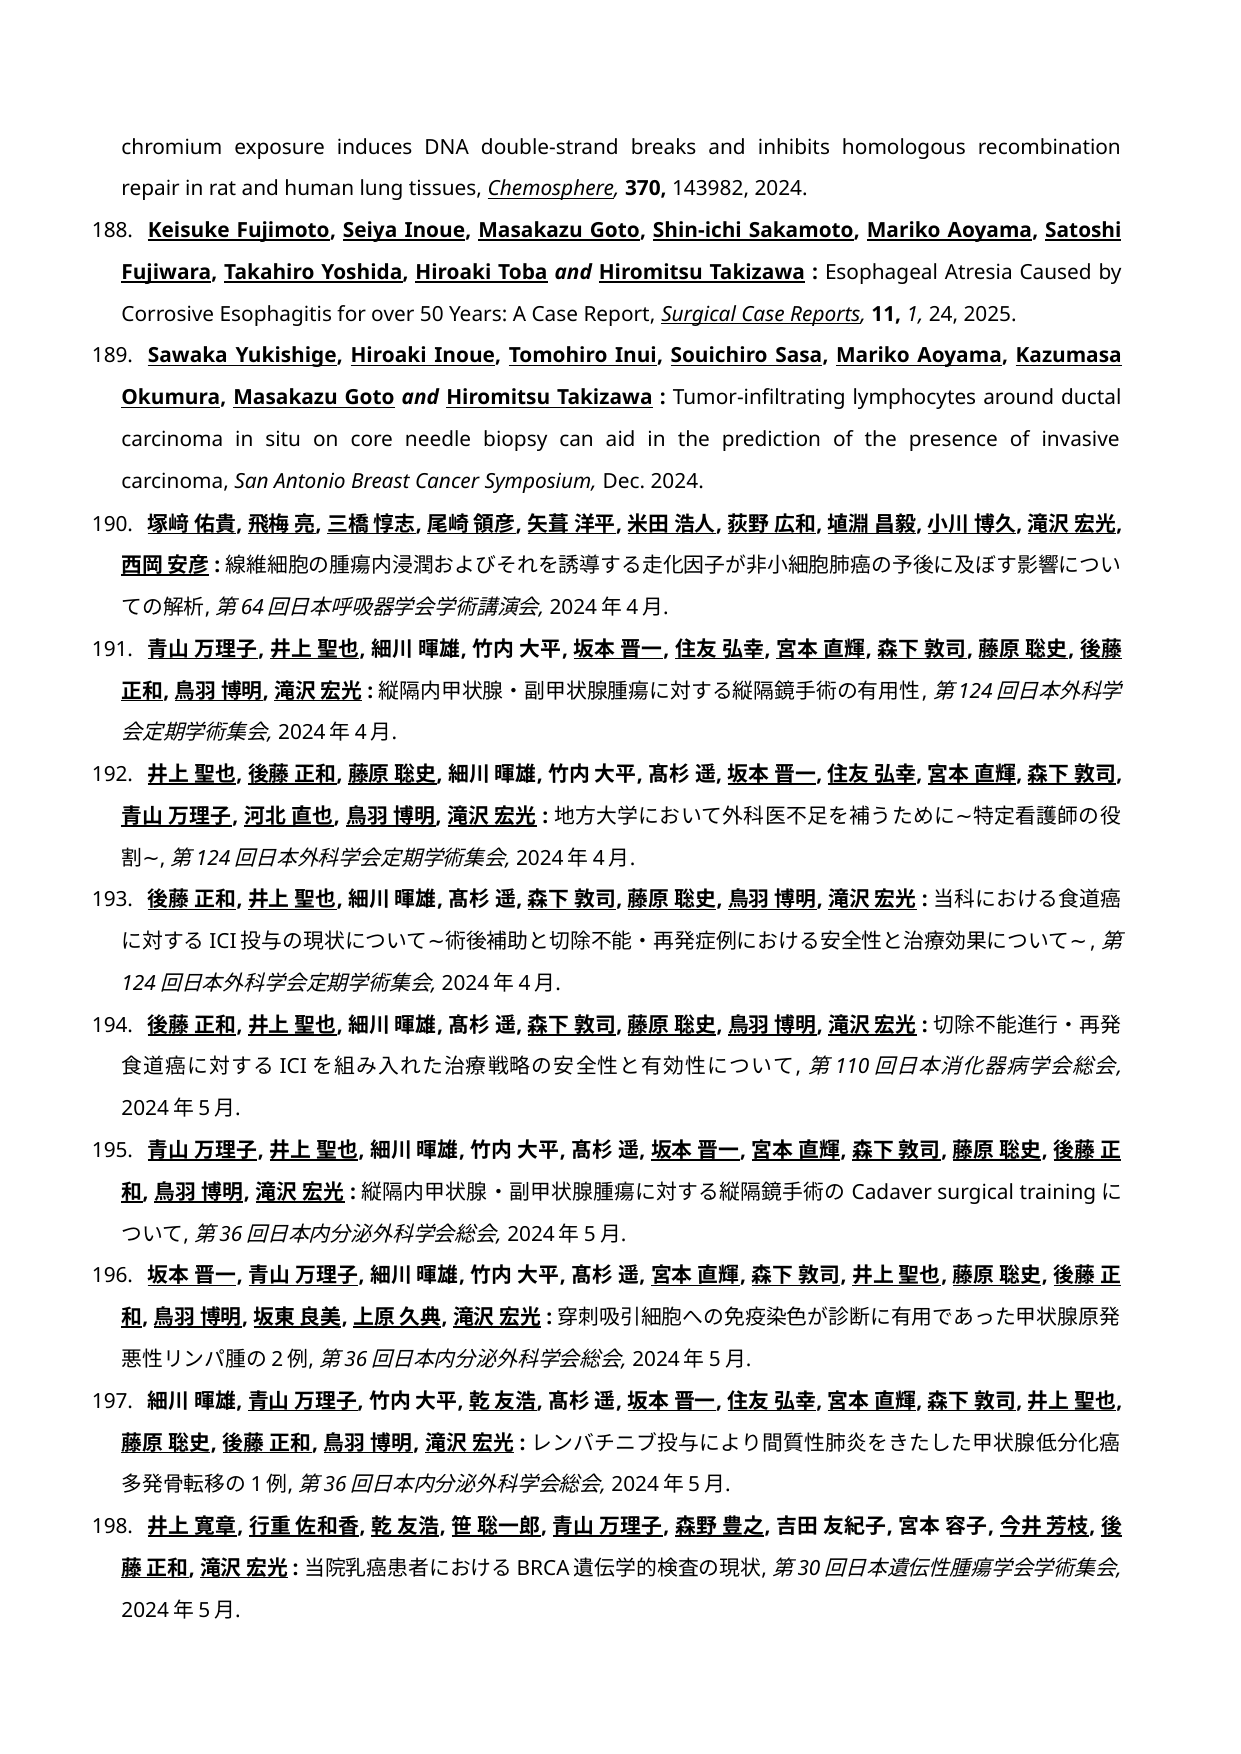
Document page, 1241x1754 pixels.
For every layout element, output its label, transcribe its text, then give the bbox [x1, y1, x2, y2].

list 青山 万理子, 井上 聖也, 細川 暉雄, 竹内 大平, 髙杉 遥, 坂本 晋一, 宮本 直輝, 森下 敦司, 藤原 聡史, 後藤 正和, 鳥羽 博明, 滝沢 宏光 : 縦隔内甲状腺・副甲状腺腫瘍に対する縦隔鏡手術のCadaver surgical trainingについて, 第36回日本内分泌外科学会総会, 2024年5月. [92, 1128, 1122, 1253]
list 井上 聖也, 後藤 正和, 藤原 聡史, 細川 暉雄, 竹内 大平, 髙杉 遥, 坂本 晋一, 住友 弘幸, 宮本 直輝, 森下 敦司, 青山 万理子, 河北 直也, 鳥羽 博明, 滝沢 宏光 : 地方大学において外科医不足を補うために∼特定看護師の役割∼, 第124回日本外科学会定期学術集会, 2024年4月. [92, 752, 1122, 877]
list 青山 万理子, 井上 聖也, 細川 暉雄, 竹内 大平, 坂本 晋一, 住友 弘幸, 宮本 直輝, 森下 敦司, 藤原 聡史, 後藤 正和, 鳥羽 博明, 滝沢 宏光 : 縦隔内甲状腺・副甲状腺腫瘍に対する縦隔鏡手術の有用性, 第124回日本外科学会定期学術集会, 2024年4月. [92, 626, 1122, 752]
list 塚﨑 佑貴, 飛梅 亮, 三橋 惇志, 尾崎 領彦, 矢葺 洋平, 米田 浩人, 荻野 広和, 埴淵 昌毅, 小川 博久, 滝沢 宏光, 西岡 安彦 : 線維細胞の腫瘍内浸潤およびそれを誘導する走化因子が非小細胞肺癌の予後に及ぼす影響についての解析, 第64回日本呼吸器学会学術講演会, 2024年4月. [92, 501, 1122, 626]
list Keisuke Fujimoto, Seiya Inoue, Masakazu Goto, Shin-ichi Sakamoto, Mariko Aoyama, Satoshi Fujiwara, Takahiro Yoshida, Hiroaki Toba and Hiromitsu Takizawa : Esophageal Atresia Caused by Corrosive Esophagitis for over 50 Years: A Case Report, Surgical Case Reports, 11, 1, 24, 2025. [92, 209, 1122, 334]
list 細川 暉雄, 青山 万理子, 竹内 大平, 乾 友浩, 髙杉 遥, 坂本 晋一, 住友 弘幸, 宮本 直輝, 森下 敦司, 井上 聖也, 藤原 聡史, 後藤 正和, 鳥羽 博明, 滝沢 宏光 : レンバチニブ投与により間質性肺炎をきたした甲状腺低分化癌多発骨転移の1例, 第36回日本内分泌外科学会総会, 2024年5月. [92, 1378, 1122, 1503]
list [92, 125, 1122, 209]
list 井上 寛章, 行重 佐和香, 乾 友浩, 笹 聡一郎, 青山 万理子, 森野 豊之, 吉田 友紀子, 宮本 容子, 今井 芳枝, 後藤 正和, 滝沢 宏光 : 当院乳癌患者におけるBRCA遺伝学的検査の現状, 第30回日本遺伝性腫瘍学会学術集会, 2024年5月. [92, 1503, 1122, 1629]
list 後藤 正和, 井上 聖也, 細川 暉雄, 髙杉 遥, 森下 敦司, 藤原 聡史, 鳥羽 博明, 滝沢 宏光 : 当科における食道癌に対するICI投与の現状について∼術後補助と切除不能・再発症例における安全性と治療効果について∼, 第124回日本外科学会定期学術集会, 2024年4月. [92, 877, 1122, 1002]
list Sawaka Yukishige, Hiroaki Inoue, Tomohiro Inui, Souichiro Sasa, Mariko Aoyama, Kazumasa Okumura, Masakazu Goto and Hiromitsu Takizawa : Tumor-infiltrating lymphocytes around ductal carcinoma in situ on core needle biopsy can aid in the prediction of the presence of invasive carcinoma, San Antonio Breast Cancer Symposium, Dec. 2024. [92, 334, 1122, 501]
list 坂本 晋一, 青山 万理子, 細川 暉雄, 竹内 大平, 髙杉 遥, 宮本 直輝, 森下 敦司, 井上 聖也, 藤原 聡史, 後藤 正和, 鳥羽 博明, 坂東 良美, 上原 久典, 滝沢 宏光 : 穿刺吸引細胞への免疫染色が診断に有用であった甲状腺原発悪性リンパ腫の2例, 第36回日本内分泌外科学会総会, 2024年5月. [92, 1253, 1122, 1378]
list 後藤 正和, 井上 聖也, 細川 暉雄, 髙杉 遥, 森下 敦司, 藤原 聡史, 鳥羽 博明, 滝沢 宏光 : 切除不能進行・再発食道癌に対するICIを組み入れた治療戦略の安全性と有効性について, 第110回日本消化器病学会総会, 2024年5月. [92, 1002, 1122, 1128]
